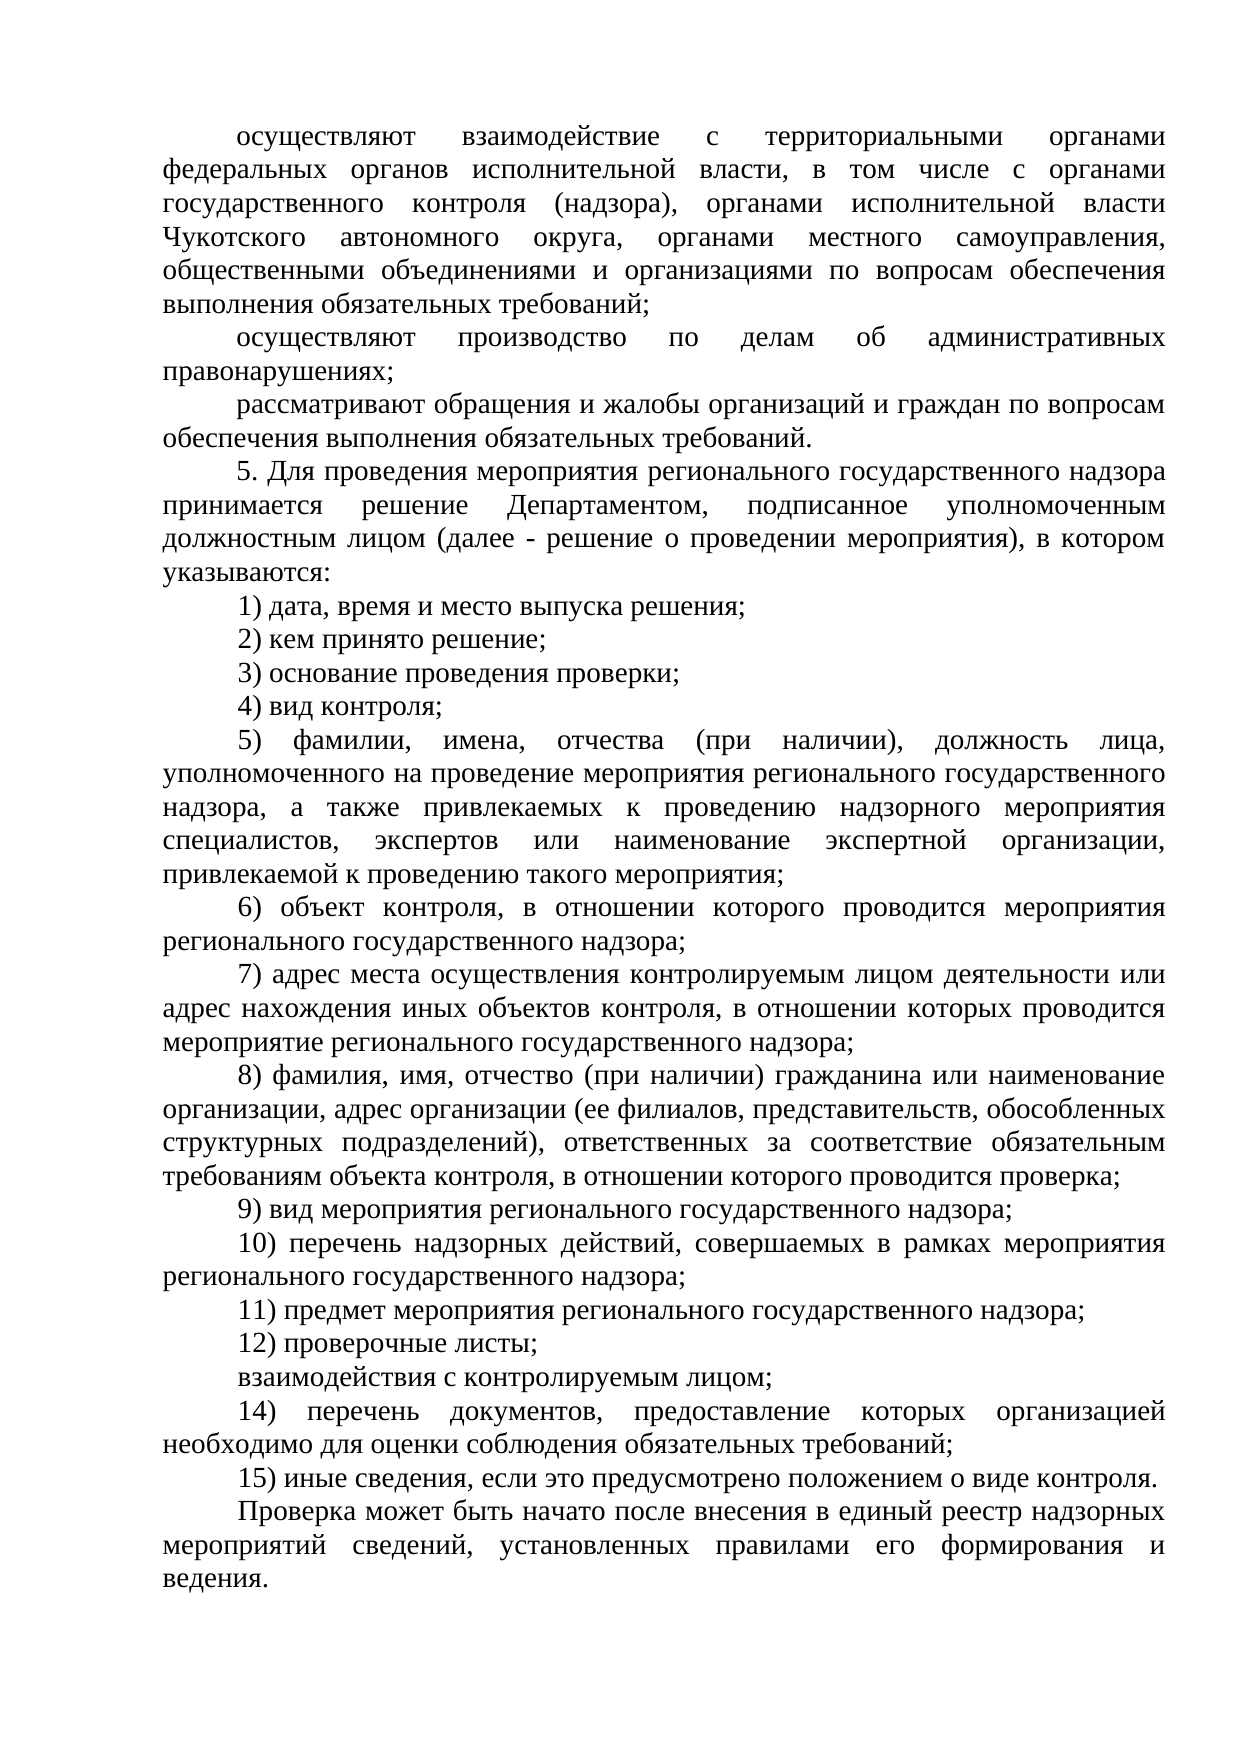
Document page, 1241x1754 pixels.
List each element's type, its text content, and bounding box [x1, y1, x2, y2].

text 2) кем принято решение; [162, 621, 1166, 655]
text взаимодействия с контролируемым лицом; [162, 1359, 1166, 1393]
text 11) предмет мероприятия регионального государственного надзора; [162, 1292, 1166, 1326]
text 5. Для проведения мероприятия регионального государственного надзора принимается решение Департаментом, подписанное уполномоченным должностным лицом (далее - решение о проведении мероприятия), в котором указываются: [162, 453, 1166, 588]
text 7) адрес места осуществления контролируемым лицом деятельности или адрес нахождения иных объектов контроля, в отношении которых проводится мероприятие регионального государственного надзора; [162, 957, 1166, 1057]
text 6) объект контроля, в отношении которого проводится мероприятия регионального государственного надзора; [162, 889, 1166, 957]
text 3) основание проведения проверки; [162, 655, 1166, 688]
text 5) фамилии, имена, отчества (при наличии), должность лица, уполномоченного на проведение мероприятия регионального государственного надзора, а также привлекаемых к проведению надзорного мероприятия специалистов, экспертов или наименование экспертной организации, привлекаемой к проведению такого мероприятия; [162, 722, 1166, 889]
text 1) дата, время и место выпуска решения; [162, 588, 1166, 621]
text осуществляют производство по делам об административных правонарушениях; [162, 319, 1166, 386]
text 12) проверочные листы; [162, 1326, 1166, 1359]
text 8) фамилия, имя, отчество (при наличии) гражданина или наименование организации, адрес организации (ее филиалов, представительств, обособленных структурных подразделений), ответственных за соответствие обязательным требованиям объекта контроля, в отношении которого проводится проверка; [162, 1057, 1166, 1191]
text 15) иные сведения, если это предусмотрено положением о виде контроля. [162, 1460, 1166, 1493]
text 14) перечень документов, предоставление которых организацией необходимо для оценки соблюдения обязательных требований; [162, 1393, 1166, 1460]
text 4) вид контроля; [162, 688, 1166, 722]
text осуществляют взаимодействие с территориальными органами федеральных органов исполнительной власти, в том числе с органами государственного контроля (надзора), органами исполнительной власти Чукотского автономного округа, органами местного самоуправления, общественными объединениями и организациями по вопросам обеспечения выполнения обязательных требований; [162, 118, 1166, 319]
text 9) вид мероприятия регионального государственного надзора; [162, 1191, 1166, 1225]
text 10) перечень надзорных действий, совершаемых в рамках мероприятия регионального государственного надзора; [162, 1225, 1166, 1292]
text Проверка может быть начато после внесения в единый реестр надзорных мероприятий сведений, установленных правилами его формирования и ведения. [162, 1493, 1166, 1594]
text рассматривают обращения и жалобы организаций и граждан по вопросам обеспечения выполнения обязательных требований. [162, 386, 1166, 453]
